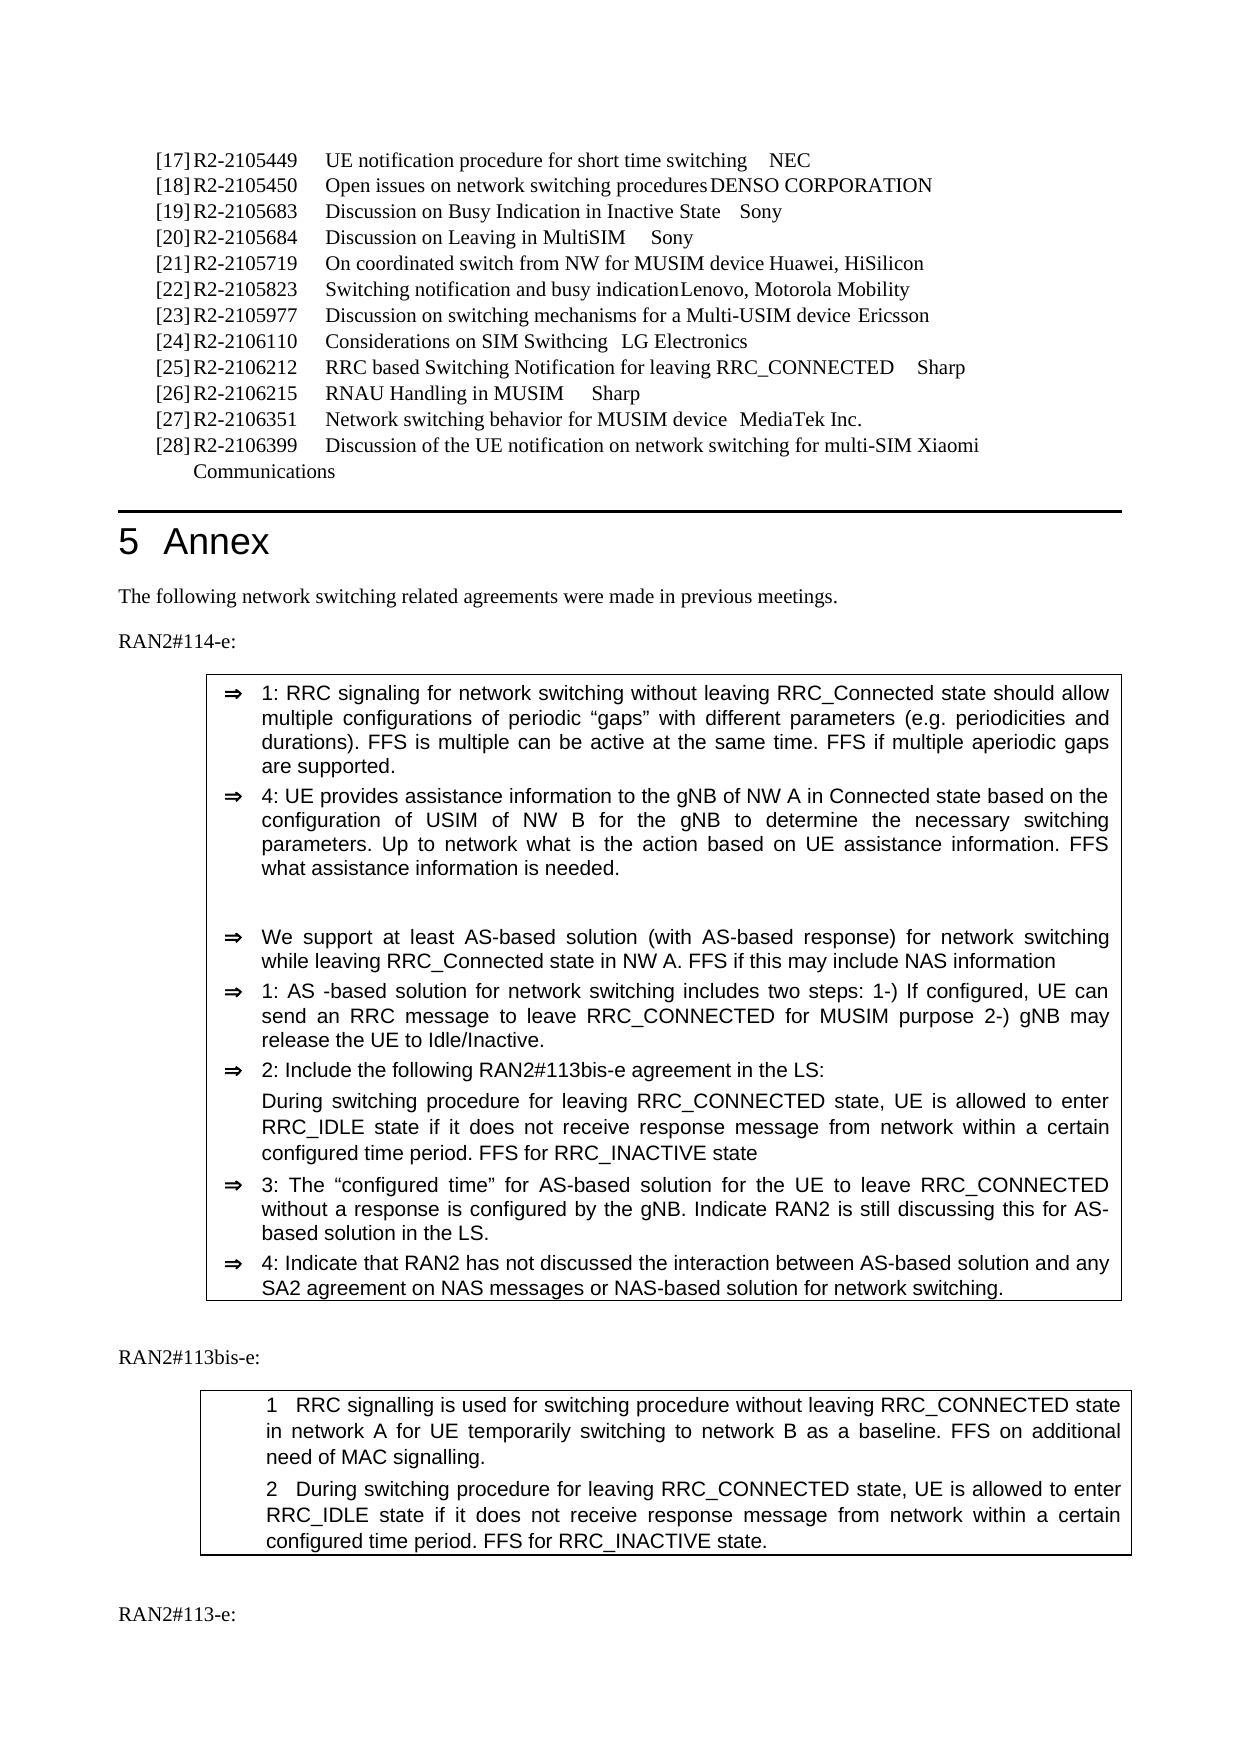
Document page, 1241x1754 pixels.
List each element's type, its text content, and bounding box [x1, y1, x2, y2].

list R2-2105823 Switching notification and busy indication Lenovo, Motorola Mobility [156, 277, 1122, 301]
text RAN2#113bis-e: [118, 1345, 1122, 1369]
list R2-2105449 UE notification procedure for short time switching NEC [156, 147, 1122, 172]
table_header 1: RRC signaling for network switching without leaving RRC_Connected state should allow multiple configurations of periodic “gaps” with different parameters (e.g. periodicities and durations). FFS is multiple can be active at the same time. FFS if multiple aperiodic gaps are supported. 4: UE provides assistance information to the gNB of NW A in Connected state based on the configuration of USIM of NW B for the gNB to determine the necessary switching parameters. Up to network what is the action based on UE assistance information. FFS what assistance information is needed. We support at least AS-based solution (with AS-based response) for network switching while leaving RRC_Connected state in NW A. FFS if this may include NAS information 1: AS -based solution for network switching includes two steps: 1-) If configured, UE can send an RRC message to leave RRC_CONNECTED for MUSIM purpose 2-) gNB may release the UE to Idle/Inactive. 2: Include the following RAN2#113bis-e agreement in the LS: During switching procedure for leaving RRC_CONNECTED state, UE is allowed to enter RRC_IDLE state if it does not receive response message from network within a certain configured time period. FFS for RRC_INACTIVE state 3: The “configured time” for AS-based solution for the UE to leave RRC_CONNECTED without a response is configured by the gNB. Indicate RAN2 is still discussing this for AS-based solution in the LS. 4: Indicate that RAN2 has not discussed the interaction between AS-based solution and any SA2 agreement on NAS messages or NAS-based solution for network switching. [207, 675, 1121, 1299]
text RAN2#113-e: [118, 1602, 1122, 1626]
list R2-2106215 RNAU Handling in MUSIM Sharp [156, 381, 1122, 405]
list R2-2106110 Considerations on SIM Swithcing LG Electronics [156, 329, 1122, 353]
subtitle Annex [118, 513, 1122, 562]
list R2-2106351 Network switching behavior for MUSIM device MediaTek Inc. [156, 407, 1122, 431]
text The following network switching related agreements were made in previous meetings. [118, 584, 1122, 608]
list R2-2105719 On coordinated switch from NW for MUSIM device Huawei, HiSilicon [156, 251, 1122, 275]
list R2-2106399 Discussion of the UE notification on network switching for multi-SIM Xiaomi Communications [156, 433, 1122, 483]
list R2-2105450 Open issues on network switching procedures DENSO CORPORATION [156, 173, 1122, 197]
list R2-2106212 RRC based Switching Notification for leaving RRC_CONNECTED Sharp [156, 355, 1122, 379]
list 1 RRC signalling is used for switching procedure without leaving RRC_CONNECTED state in network A for UE temporarily switching to network B as a baseline. FFS on additional need of MAC signalling. [201, 1391, 1131, 1469]
text RAN2#114-e: [118, 629, 1122, 653]
list R2-2105683 Discussion on Busy Indication in Inactive State Sony [156, 199, 1122, 223]
list 2 During switching procedure for leaving RRC_CONNECTED state, UE is allowed to enter RRC_IDLE state if it does not receive response message from network within a certain configured time period. FFS for RRC_INACTIVE state. [201, 1474, 1131, 1554]
list R2-2105977 Discussion on switching mechanisms for a Multi-USIM device Ericsson [156, 303, 1122, 327]
list R2-2105684 Discussion on Leaving in MultiSIM Sony [156, 225, 1122, 249]
